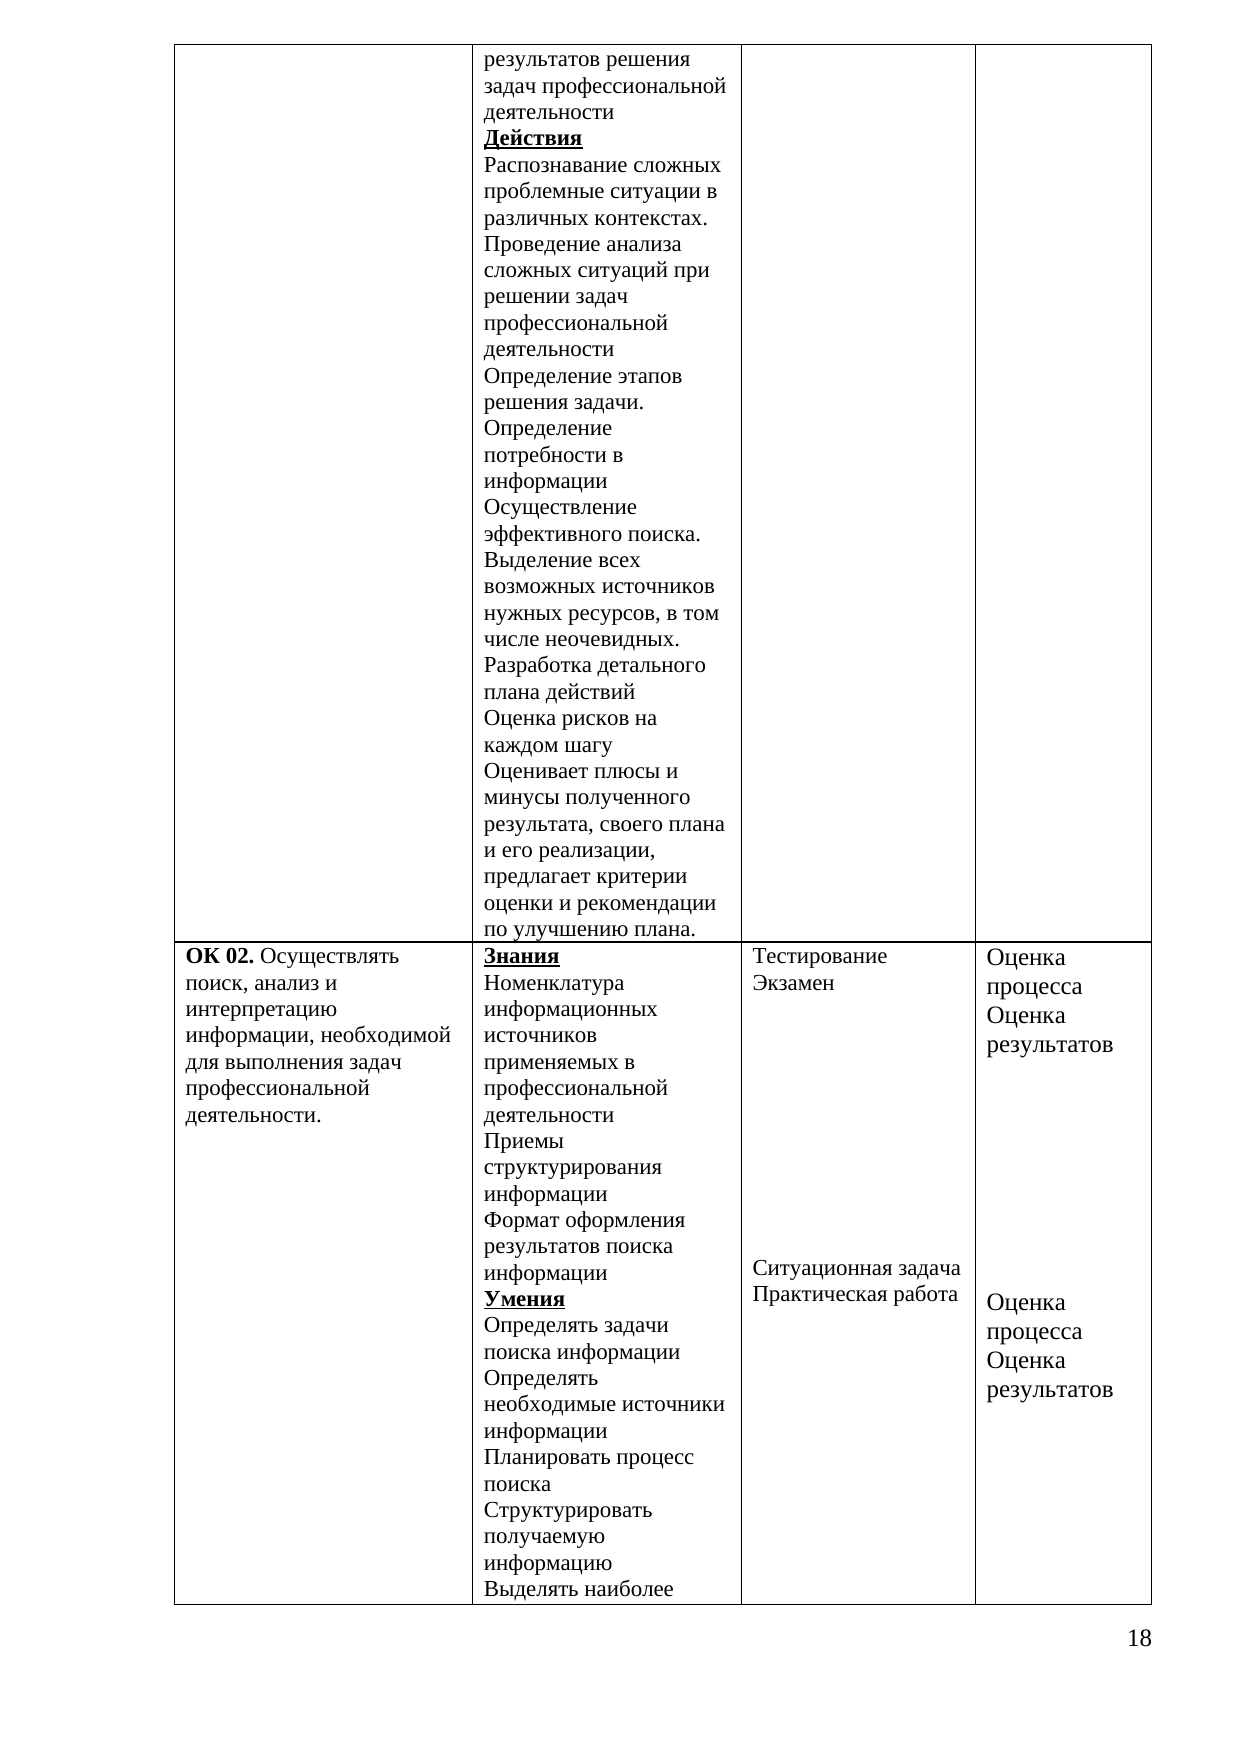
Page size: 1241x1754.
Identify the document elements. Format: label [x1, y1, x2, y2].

table_cell [742, 45, 975, 941]
table_cell [175, 45, 472, 941]
table_cell [175, 943, 472, 1604]
table_cell [976, 943, 1151, 1604]
table_cell [742, 943, 975, 1604]
table_cell [473, 943, 741, 1604]
table_cell [976, 45, 1151, 941]
table_cell [473, 45, 741, 941]
